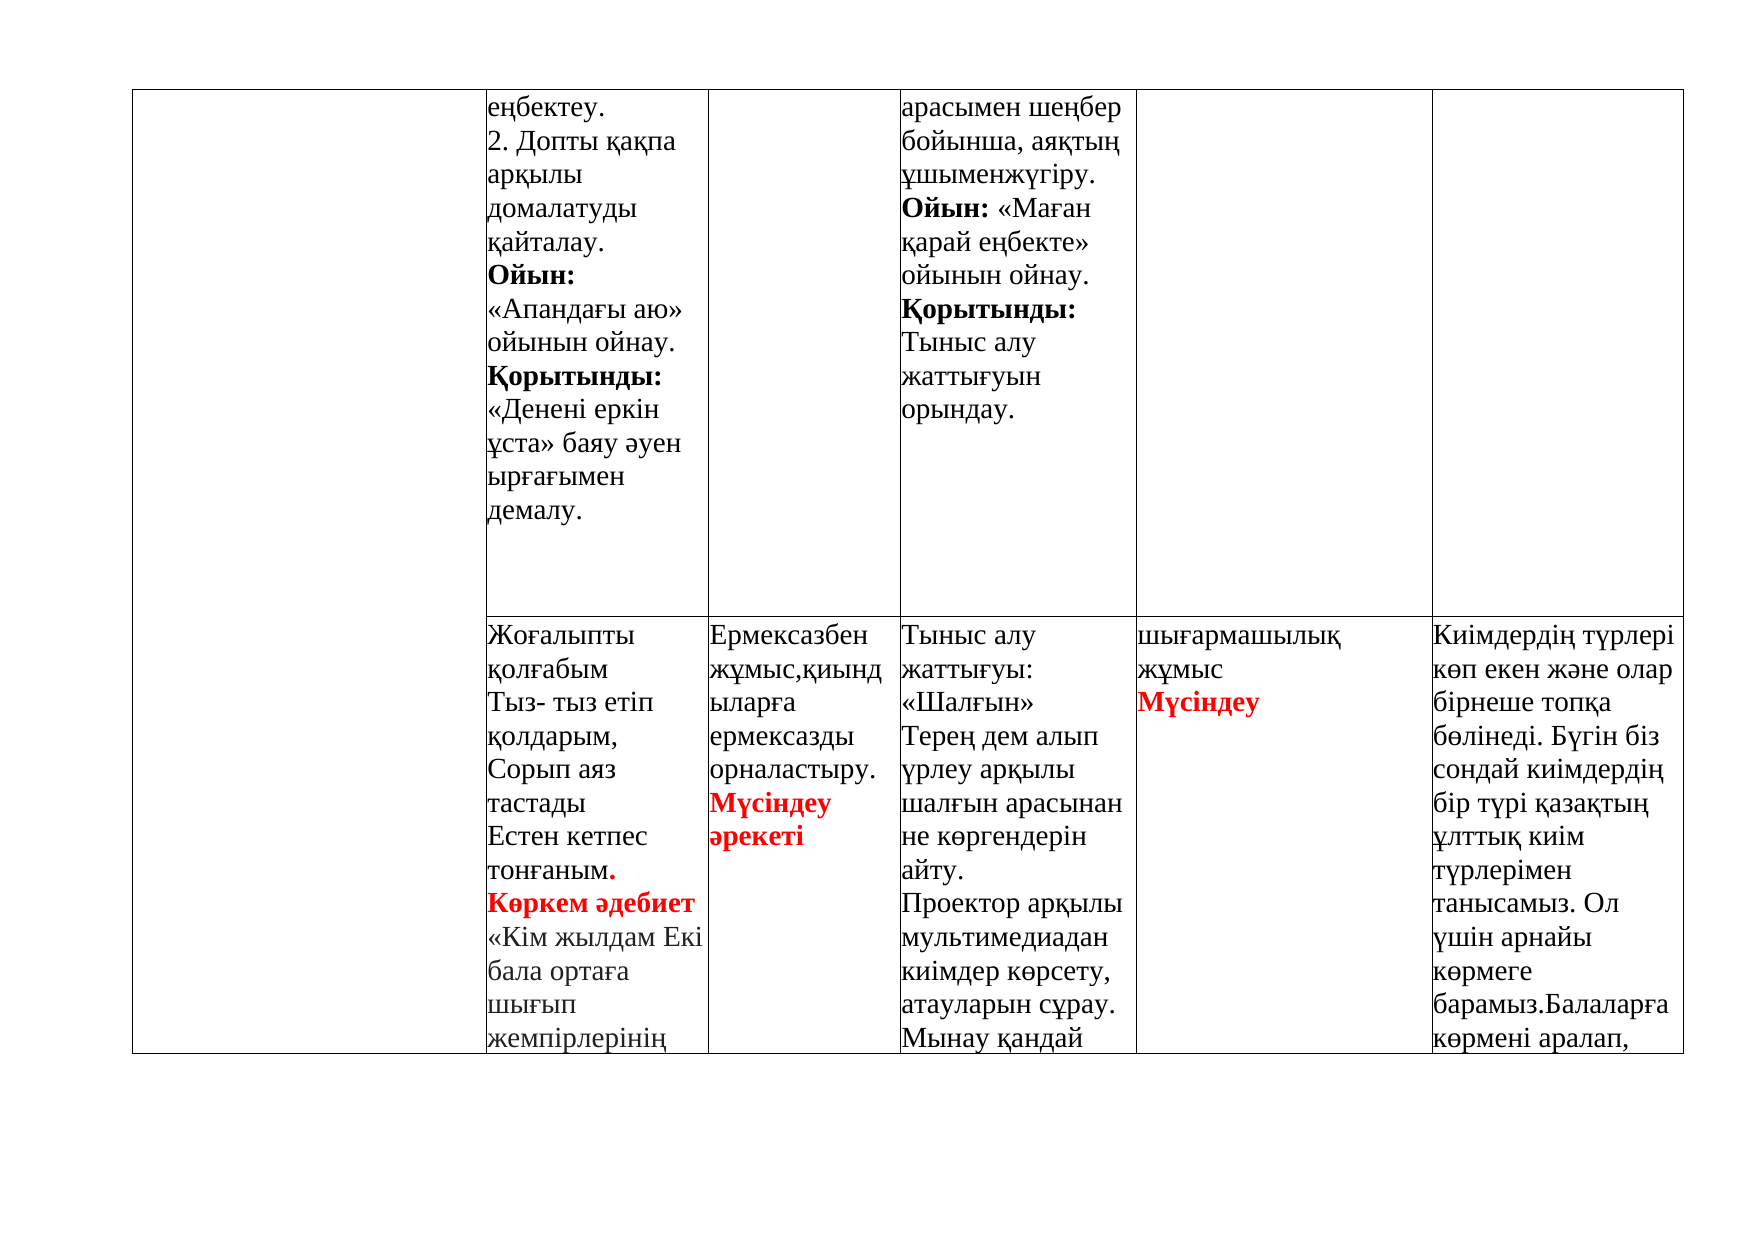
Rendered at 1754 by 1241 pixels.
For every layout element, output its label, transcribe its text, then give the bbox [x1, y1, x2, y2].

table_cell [1137, 90, 1432, 616]
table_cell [1137, 617, 1432, 1053]
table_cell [1433, 90, 1683, 616]
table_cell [487, 90, 708, 559]
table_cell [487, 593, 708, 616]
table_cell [709, 617, 900, 1053]
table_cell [133, 90, 486, 1053]
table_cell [487, 617, 708, 1053]
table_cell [1433, 617, 1683, 1053]
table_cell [901, 617, 1136, 1053]
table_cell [709, 90, 900, 616]
